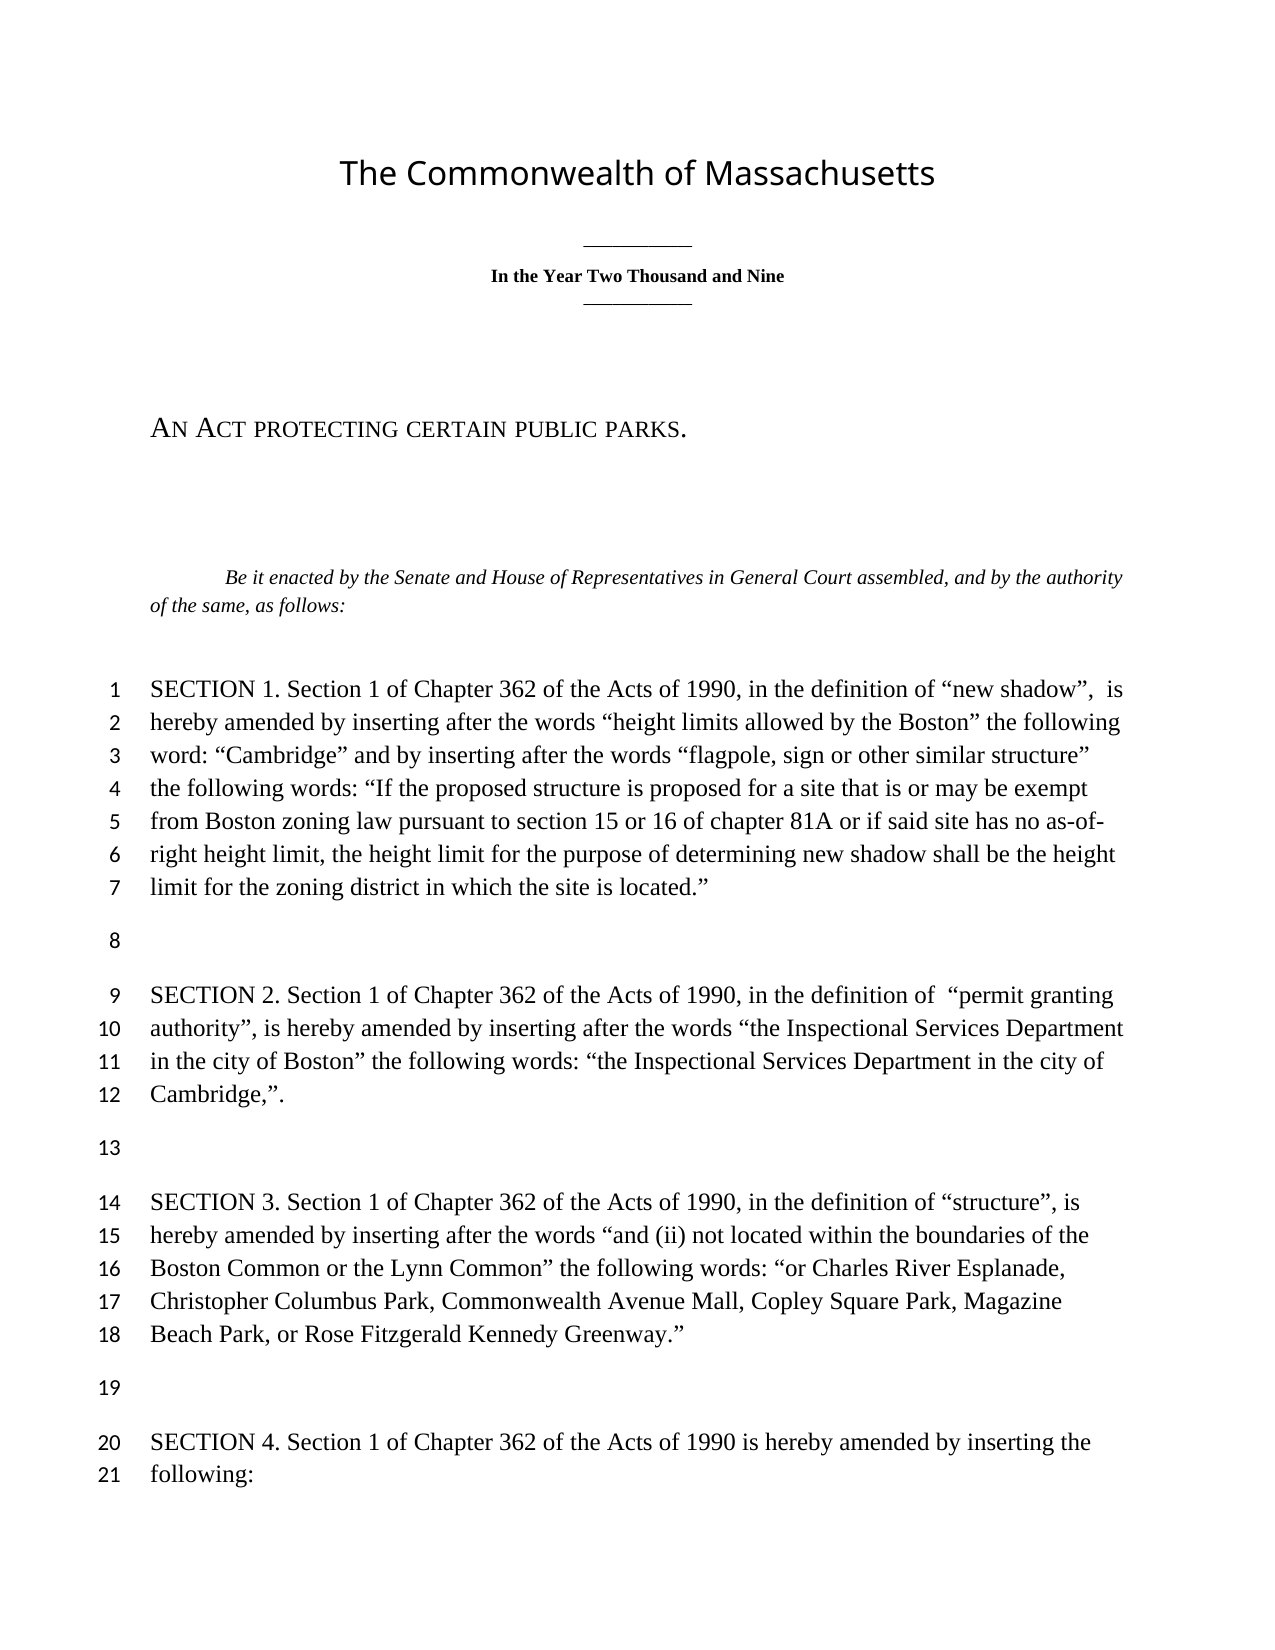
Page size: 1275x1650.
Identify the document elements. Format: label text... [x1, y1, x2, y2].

text Be it enacted by the Senate and House of Representatives in General Court assembled, and by the authority of the same, as follows: [150, 565, 1125, 649]
text _______________ [150, 290, 1125, 319]
text SECTION 4. Section 1 of Chapter 362 of the Acts of 1990 is hereby amended by inserting the following: [150, 1427, 1125, 1488]
text SECTION 2. Section 1 of Chapter 362 of the Acts of 1990, in the definition of “permit granting authority”, is hereby amended by inserting after the words “the Inspectional Services Department in the city of Boston” the following words: “the Inspectional Services Department in the city of Cambridge,”. [150, 980, 1125, 1108]
text SECTION 3. Section 1 of Chapter 362 of the Acts of 1990, in the definition of “structure”, is hereby amended by inserting after the words “and (ii) not located within the boundaries of the Boston Common or the Lynn Common” the following words: “or Charles River Esplanade, Christopher Columbus Park, Commonwealth Avenue Mall, Copley Square Park, Magazine Beach Park, or Rose Fitzgerald Kennedy Greenway.” [150, 1187, 1125, 1348]
text In the Year Two Thousand and Nine [150, 265, 1125, 287]
text _______________ [150, 232, 1125, 261]
text An Act protecting certain public parks. [150, 410, 1125, 540]
text The Commonwealth of Massachusetts [150, 150, 1125, 228]
text SECTION 1. Section 1 of Chapter 362 of the Acts of 1990, in the definition of “new shadow”, is hereby amended by inserting after the words “height limits allowed by the Boston” the following word: “Cambridge” and by inserting after the words “flagpole, sign or other similar structure” the following words: “If the proposed structure is proposed for a site that is or may be exempt from Boston zoning law pursuant to section 15 or 16 of chapter 81A or if said site has no as-of-right height limit, the height limit for the purpose of determining new shadow shall be the height limit for the zoning district in which the site is located.” [150, 674, 1125, 901]
